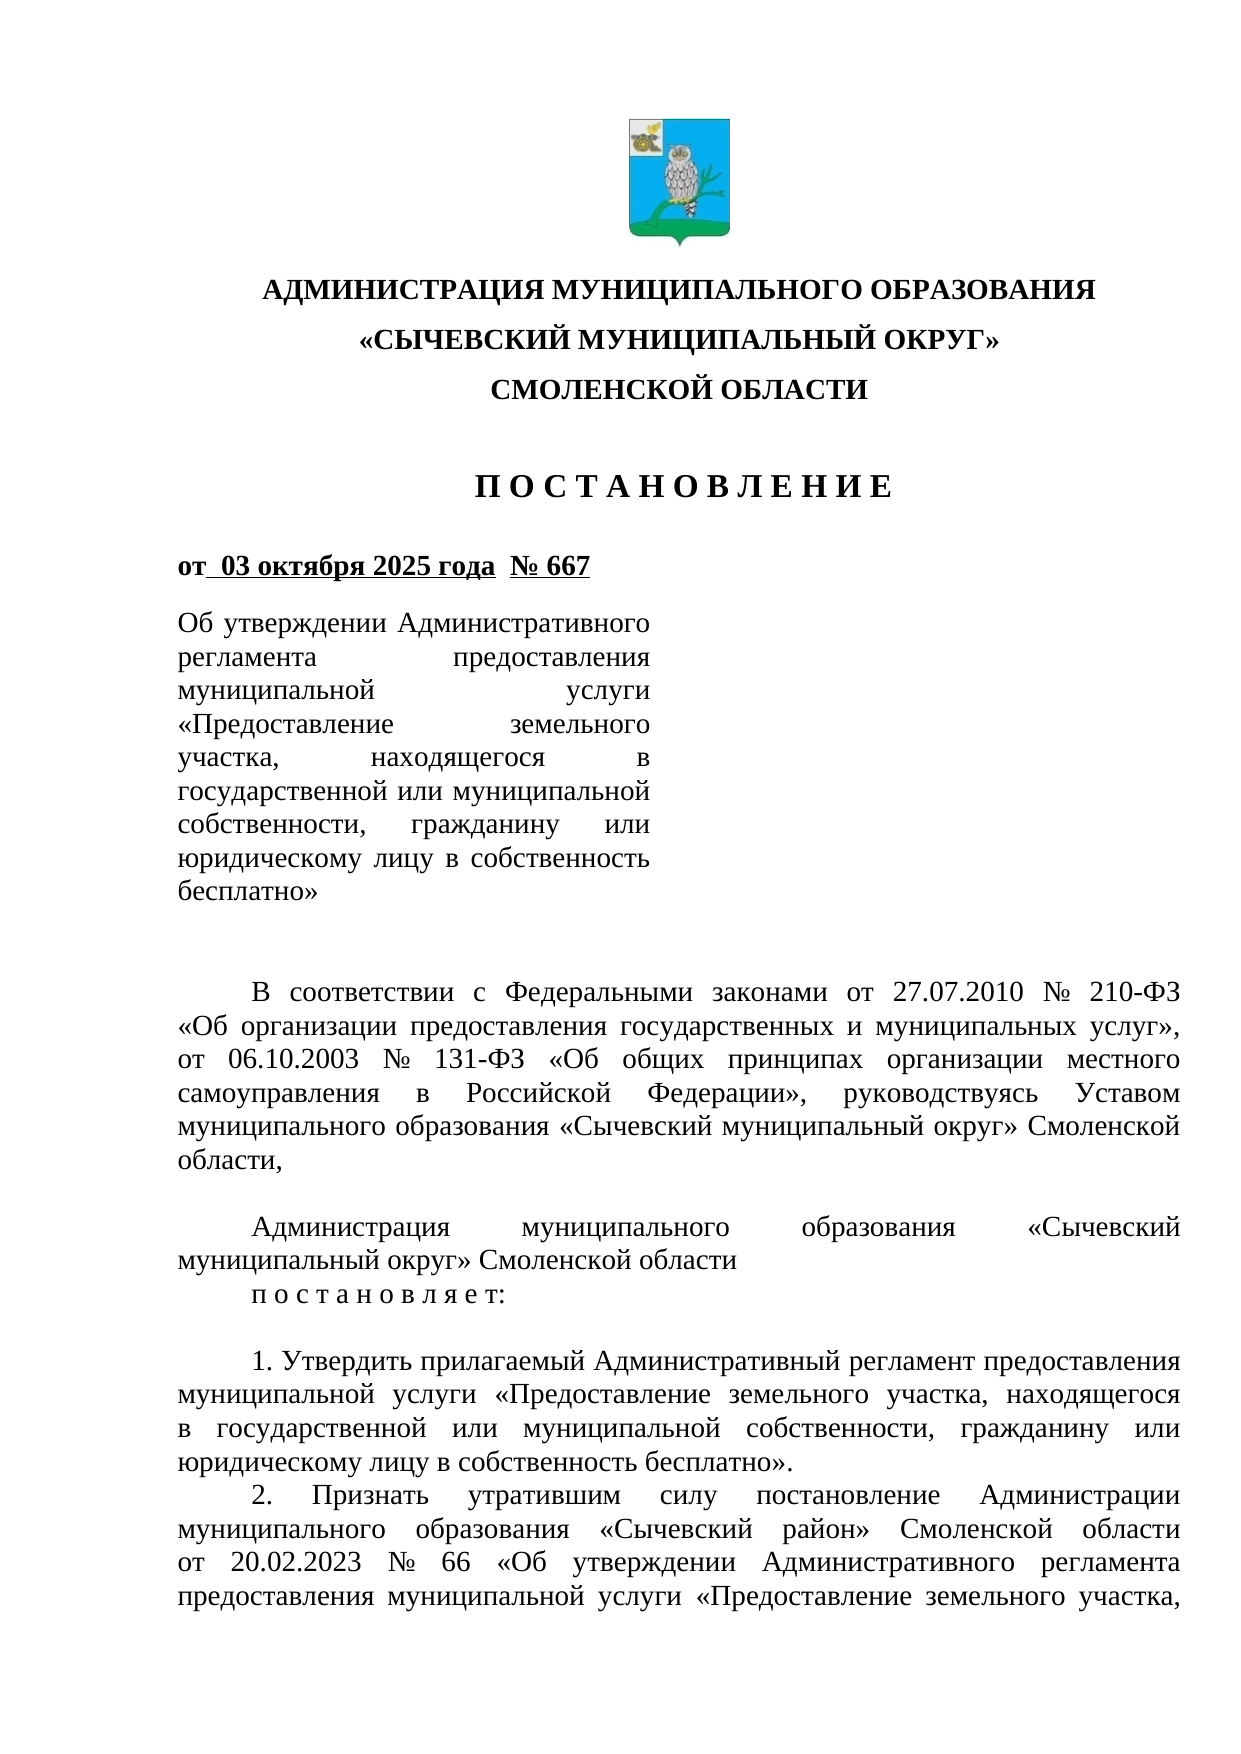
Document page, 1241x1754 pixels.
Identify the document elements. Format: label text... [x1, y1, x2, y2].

picture [628, 118, 730, 248]
text В соответствии с Федеральными законами от 27.07.2010 № 210-ФЗ «Об организации предоставления государственных и муниципальных услуг», от 06.10.2003 № 131-ФЗ «Об общих принципах организации местного самоуправления в Российской Федерации», руководствуясь Уставом муниципального образования «Сычевский муниципальный округ» Смоленской области, [177, 974, 1181, 1175]
text П О С Т А Н О В Л Е Н И Е [177, 466, 1181, 504]
text п о с т а н о в л я е т: [177, 1276, 1181, 1309]
text 1. Утвердить прилагаемый Административный регламент предоставления муниципальной услуги «Предоставление земельного участка, находящегося в государственной или муниципальной собственности, гражданину или юридическому лицу в собственность бесплатно». [177, 1343, 1181, 1477]
text Администрация муниципального образования «Сычевский муниципальный округ» Смоленской области [177, 1209, 1181, 1276]
text АДМИНИСТРАЦИЯ МУНИЦИПАЛЬНОГО ОБРАЗОВАНИЯ [177, 272, 1181, 305]
text от 03 октября 2025 года № 667 [177, 548, 1181, 581]
text Об утверждении Административного регламента предоставления муниципальной услуги «Предоставление земельного участка, находящегося в государственной или муниципальной собственности, гражданину или юридическому лицу в собственность бесплатно» [177, 605, 650, 907]
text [177, 1477, 1181, 1611]
text «СЫЧЕВСКИЙ МУНИЦИПАЛЬНЫЙ ОКРУГ» СМОЛЕНСКОЙ ОБЛАСТИ [177, 322, 1181, 406]
